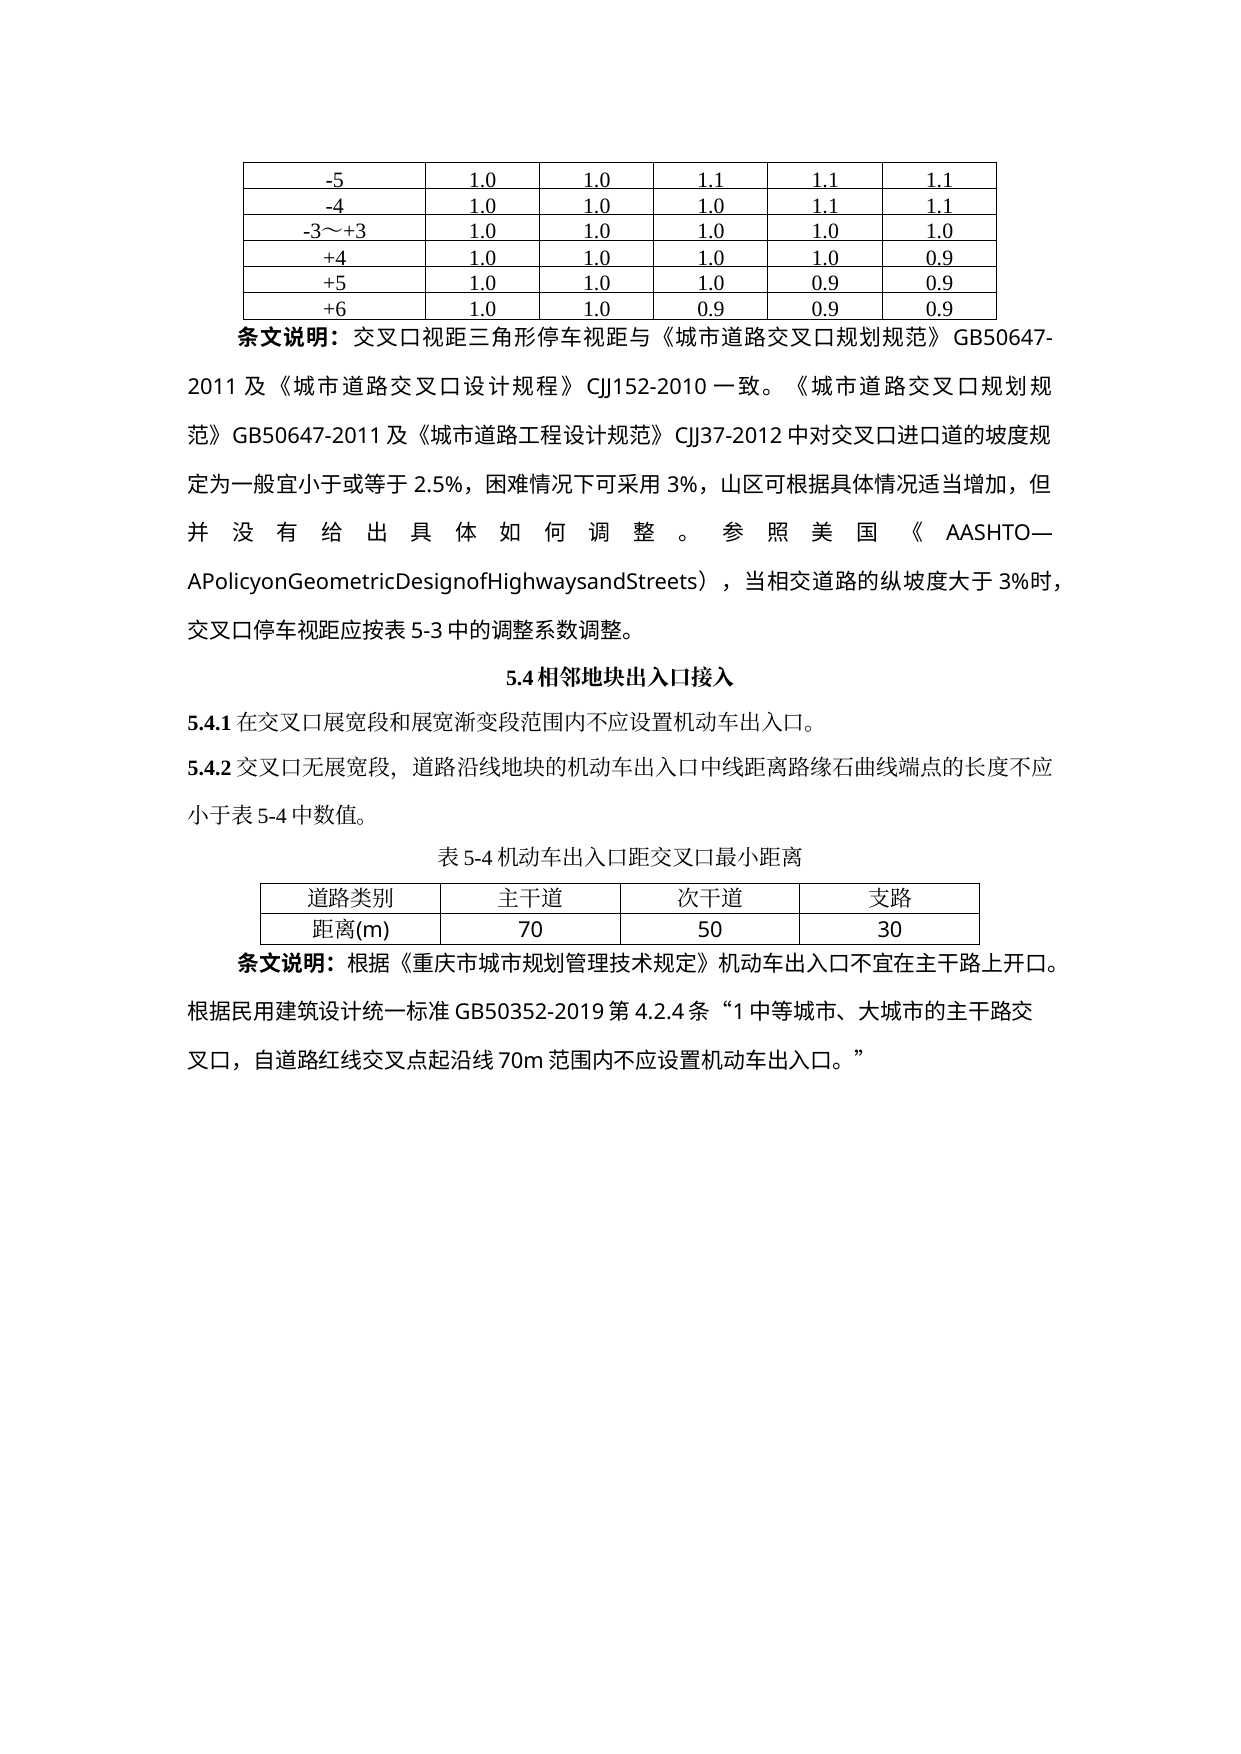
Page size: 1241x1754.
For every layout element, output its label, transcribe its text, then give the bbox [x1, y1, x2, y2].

table_cell 1.0 [540, 293, 653, 319]
table_cell +5 [244, 267, 425, 292]
table_cell 1.0 [426, 293, 539, 319]
table_cell 0.9 [883, 267, 996, 292]
table_cell 0.9 [883, 293, 996, 319]
table_cell 1.0 [540, 267, 653, 292]
table_cell 0.9 [883, 241, 996, 266]
text 条文说明：交叉口视距三角形停车视距与《城市道路交叉口规划规范》GB50647-2011及《城市道路交叉口设计规程》CJJ152-2010一致。《城市道路交叉口规划规范》GB50647-2011及《城市道路工程设计规范》CJJ37-2012中对交叉口进口道的坡度规定为一般宜小于或等于2.5%，困难情况下可采用3%，山区可根据具体情况适当增加，但并没有给出具体如何调整。参照美国《AASHTO—APolicyonGeometricDesignofHighwaysandStreets），当相交道路的纵坡度大于3%时，交叉口停车视距应按表5-3中的调整系数调整。 [187, 320, 1053, 645]
table_cell 0.9 [654, 293, 767, 319]
table_header 主干道 [441, 884, 620, 913]
table_cell 1.0 [426, 215, 539, 240]
text 5.4.1在交叉口展宽段和展宽渐变段范围内不应设置机动车出入口。 [187, 706, 1053, 738]
table_cell 70 [441, 914, 620, 944]
table_cell 1.0 [540, 163, 653, 188]
table_cell 50 [621, 914, 799, 944]
table_cell 1.0 [768, 241, 882, 266]
table_cell -5 [244, 163, 425, 188]
table_cell 1.0 [883, 215, 996, 240]
table_cell 0.9 [768, 267, 882, 292]
table_cell 1.0 [540, 189, 653, 214]
table_cell 1.0 [540, 215, 653, 240]
text 条文说明：根据《重庆市城市规划管理技术规定》机动车出入口不宜在主干路上开口。根据民用建筑设计统一标准GB50352-2019第4.2.4条“1中等城市、大城市的主干路交叉口，自道路红线交叉点起沿线70m范围内不应设置机动车出入口。” [187, 945, 1053, 1075]
table_cell 1.0 [654, 189, 767, 214]
table_cell 1.0 [426, 189, 539, 214]
table_header 道路类别 [261, 884, 440, 913]
table_cell 0.9 [768, 293, 882, 319]
table_cell 距离(m) [261, 914, 440, 944]
table_cell 1.0 [540, 241, 653, 266]
table_cell -3～+3 [244, 215, 425, 240]
table_cell 1.0 [426, 267, 539, 292]
table_cell 1.0 [654, 267, 767, 292]
table_cell -4 [244, 189, 425, 214]
table_cell 1.1 [883, 189, 996, 214]
table_cell 1.1 [768, 189, 882, 214]
table_cell 30 [800, 914, 979, 944]
text 5.4.2交叉口无展宽段，道路沿线地块的机动车出入口中线距离路缘石曲线端点的长度不应小于表5-4中数值。 [187, 751, 1053, 832]
table_cell 1.1 [768, 163, 882, 188]
table_cell +4 [244, 241, 425, 266]
text 5.4相邻地块出入口接入 [187, 661, 1053, 693]
table_cell 1.0 [654, 241, 767, 266]
table_header 支路 [800, 884, 979, 913]
table_header 次干道 [621, 884, 799, 913]
table_cell 1.0 [426, 241, 539, 266]
text 表5-4机动车出入口距交叉口最小距离 [187, 845, 1053, 870]
table_cell 1.0 [426, 163, 539, 188]
table_cell +6 [244, 293, 425, 319]
table_cell 1.0 [654, 215, 767, 240]
table_cell 1.1 [883, 163, 996, 188]
table_cell 1.0 [768, 215, 882, 240]
table_cell 1.1 [654, 163, 767, 188]
